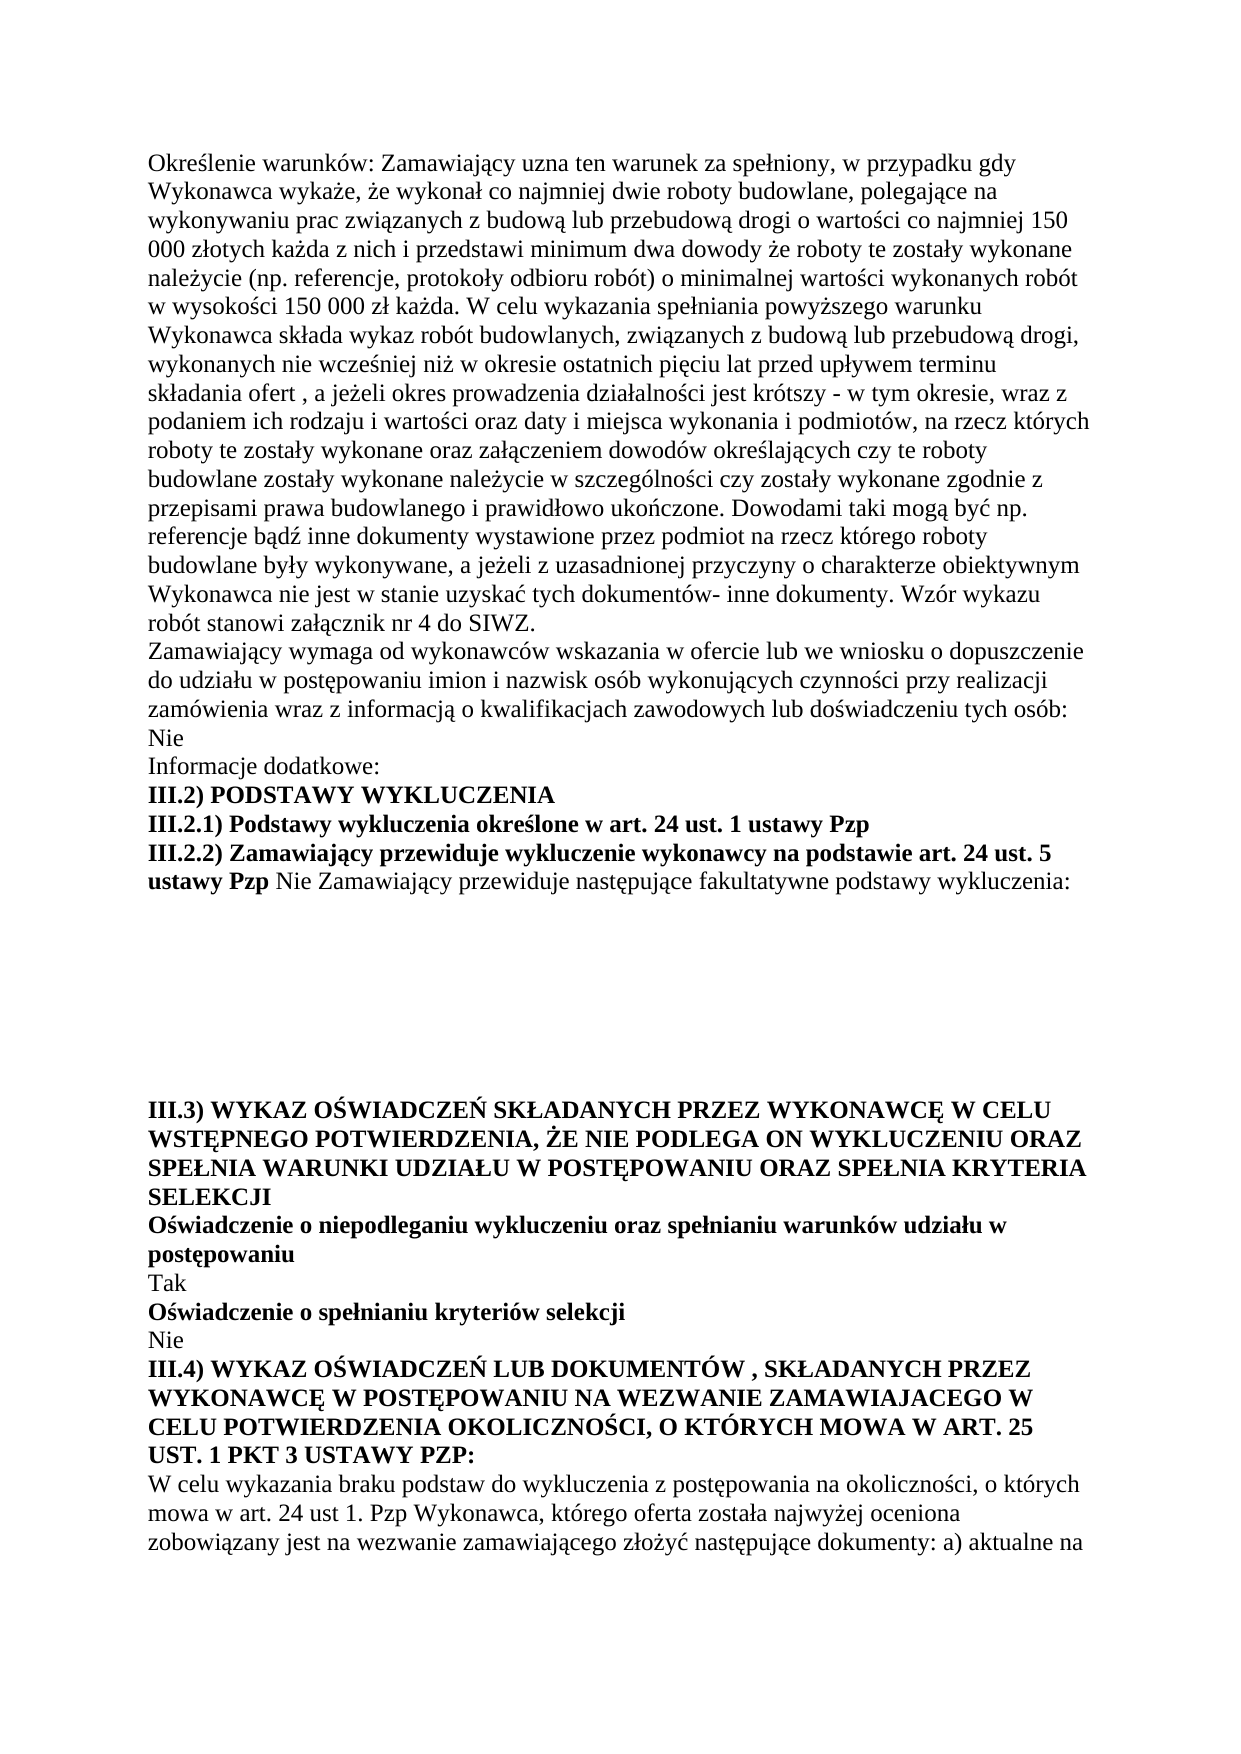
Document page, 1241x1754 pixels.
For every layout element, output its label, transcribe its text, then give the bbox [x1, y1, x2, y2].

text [148, 148, 1093, 780]
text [148, 1469, 1093, 1556]
text Oświadczenie o niepodleganiu wykluczeniu oraz spełnianiu warunków udziału w postępowaniu Tak Oświadczenie o spełnianiu kryteriów selekcji Nie [148, 1211, 1093, 1354]
text III.4) WYKAZ OŚWIADCZEŃ LUB DOKUMENTÓW , SKŁADANYCH PRZEZ WYKONAWCĘ W POSTĘPOWANIU NA WEZWANIE ZAMAWIAJACEGO W CELU POTWIERDZENIA OKOLICZNOŚCI, O KTÓRYCH MOWA W ART. 25 UST. 1 PKT 3 USTAWY PZP: [148, 1354, 1093, 1469]
text III.3) WYKAZ OŚWIADCZEŃ SKŁADANYCH PRZEZ WYKONAWCĘ W CELU WSTĘPNEGO POTWIERDZENIA, ŻE NIE PODLEGA ON WYKLUCZENIU ORAZ SPEŁNIA WARUNKI UDZIAŁU W POSTĘPOWANIU ORAZ SPEŁNIA KRYTERIA SELEKCJI [148, 1096, 1093, 1211]
text III.2.1) Podstawy wykluczenia określone w art. 24 ust. 1 ustawy Pzp III.2.2) Zamawiający przewiduje wykluczenie wykonawcy na podstawie art. 24 ust. 5 ustawy Pzp Nie Zamawiający przewiduje następujące fakultatywne podstawy wykluczenia: [148, 809, 1093, 1096]
text III.2) PODSTAWY WYKLUCZENIA [148, 780, 1093, 809]
